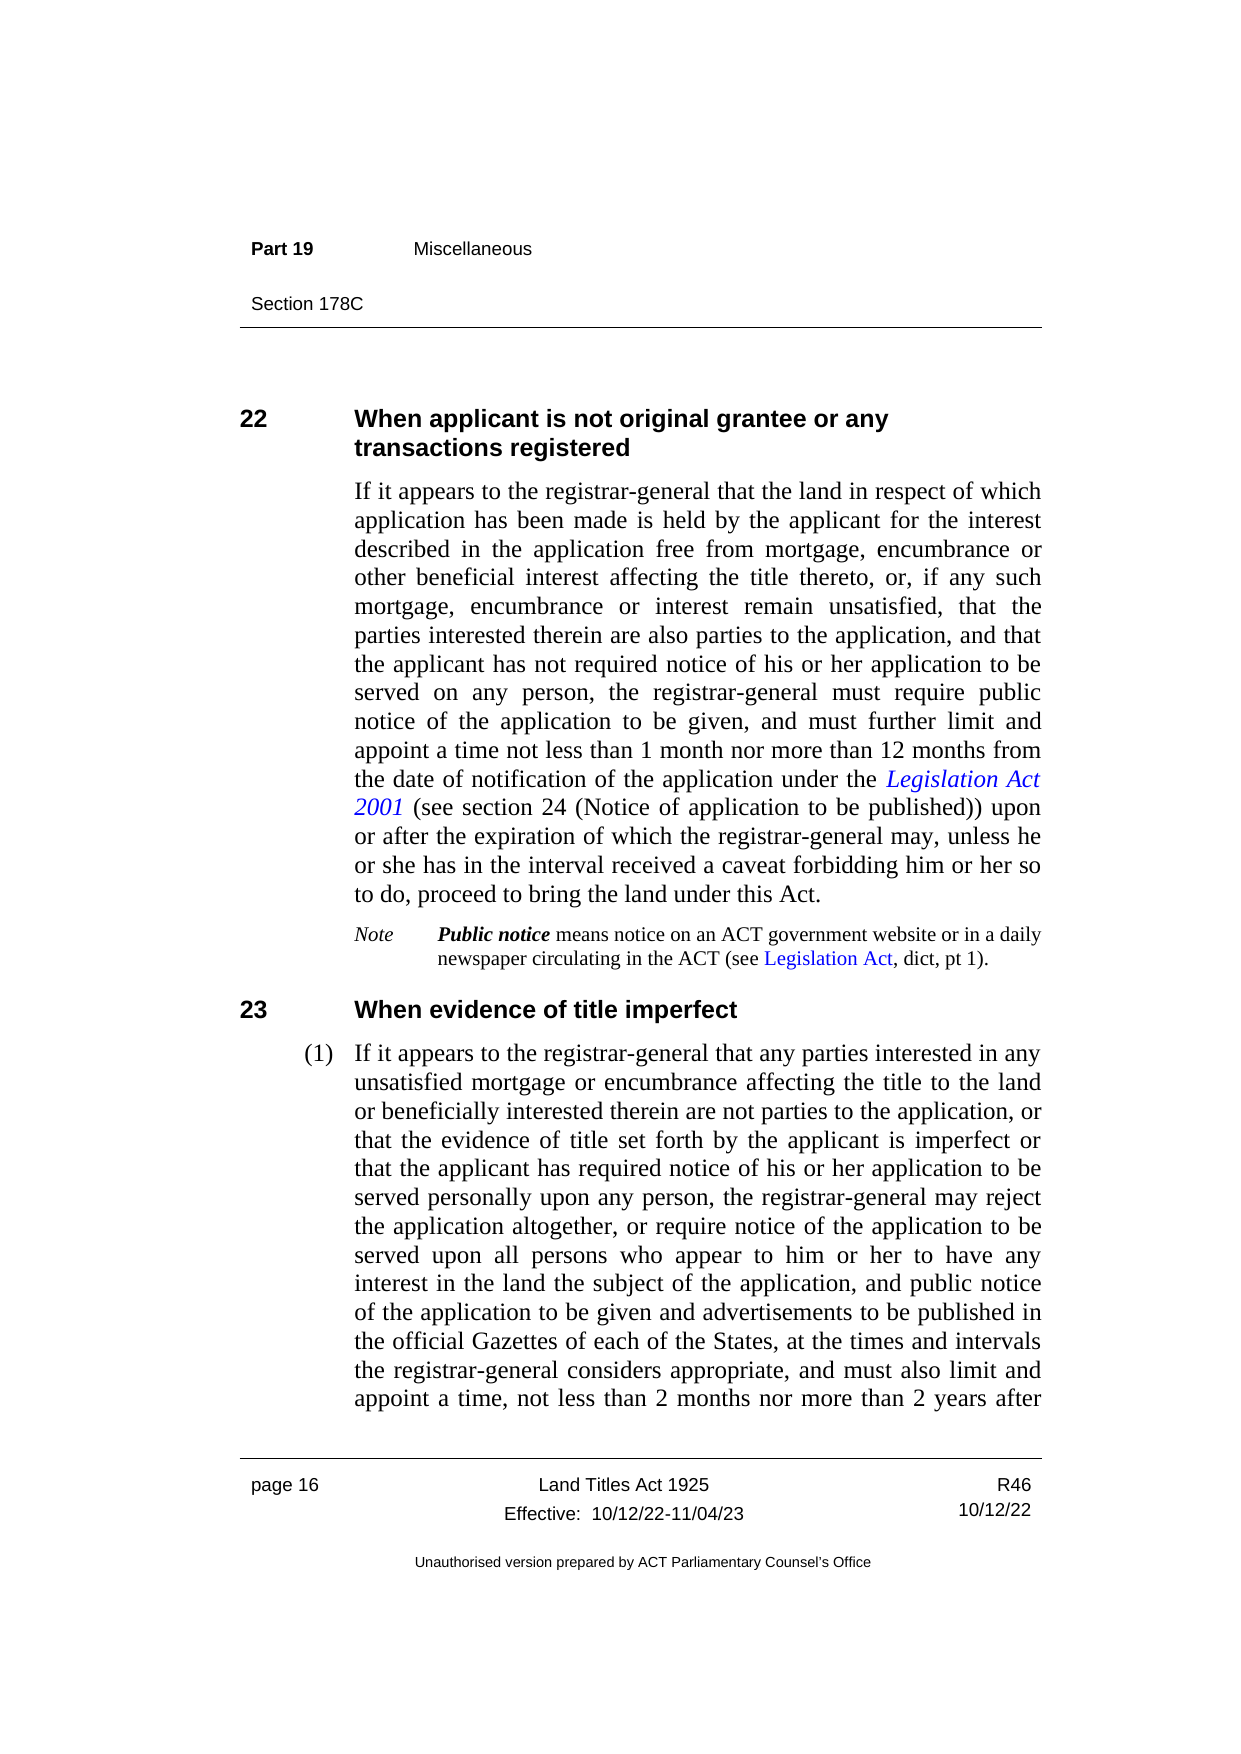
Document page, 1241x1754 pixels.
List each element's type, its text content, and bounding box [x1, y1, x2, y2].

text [239, 1038, 1042, 1412]
text If it appears to the registrar-general that the land in respect of which application has been made is held by the applicant for the interest described in the application free from mortgage, encumbrance or other beneficial interest affecting the title thereto, or, if any such mortgage, encumbrance or interest remain unsatisfied, that the parties interested therein are also parties to the application, and that the applicant has not required notice of his or her application to be served on any person, the registrar-general must require public notice of the application to be given, and must further limit and appoint a time not less than 1 month nor more than 12 months from the date of notification of the application under the Legislation Act 2001 (see section 24 (Notice of application to be published)) upon or after the expiration of which the registrar-general may, unless he or she has in the interval received a caveat forbidding him or her so to do, proceed to bring the land under this Act. [354, 476, 1042, 907]
text 22 When applicant is not original grantee or any transactions registered [239, 404, 1042, 462]
text 23 When evidence of title imperfect [239, 995, 1042, 1024]
text Note Public notice means notice on an ACT government website or in a daily newspaper circulating in the ACT (see Legislation Act, dict, pt 1). [354, 922, 1042, 970]
